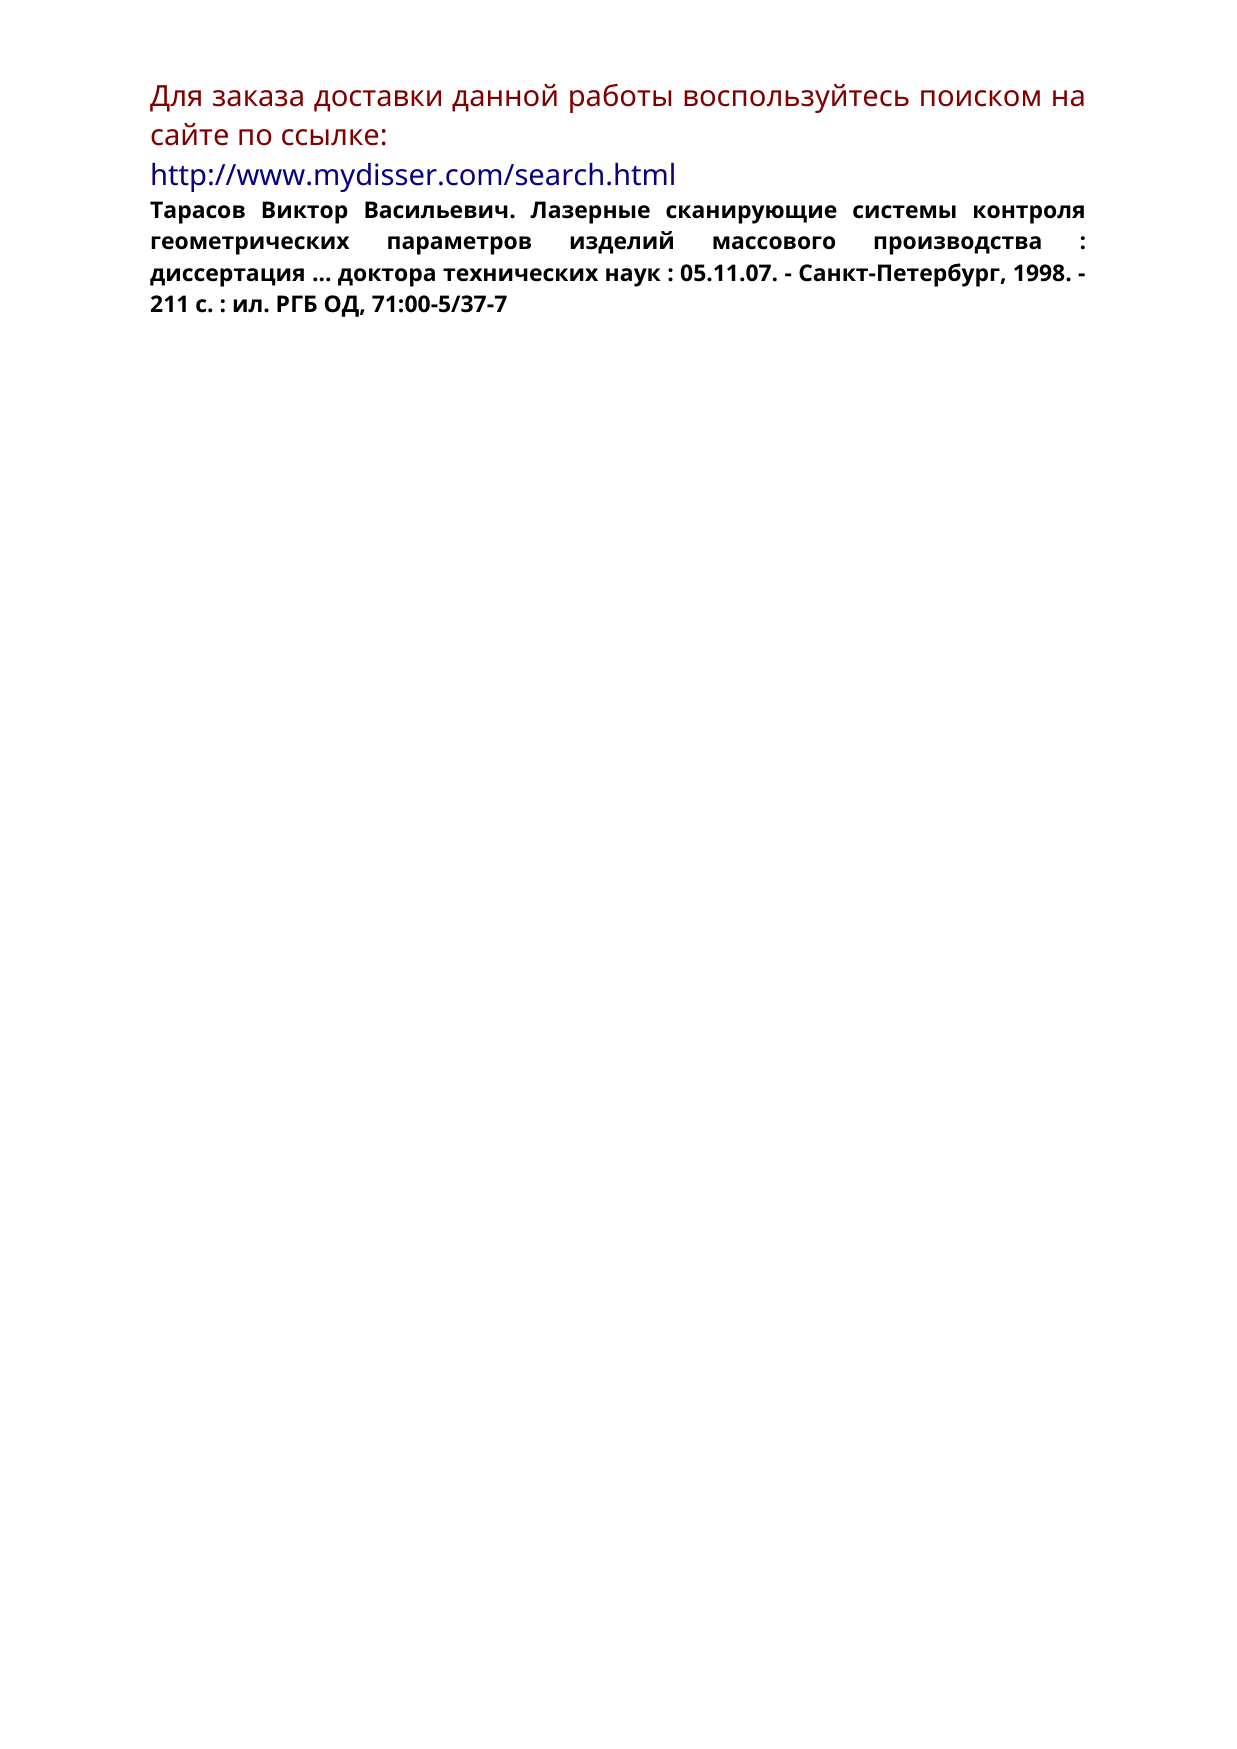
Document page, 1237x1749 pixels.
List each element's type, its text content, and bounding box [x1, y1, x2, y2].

text Тарасов Виктор Васильевич. Лазерные сканирующие системы контроля геометрических параметров изделий массового производства : диссертация ... доктора технических наук : 05.11.07. - Санкт-Петербург, 1998. - 211 с. : ил. РГБ ОД, 71:00-5/37-7 [150, 194, 1086, 319]
